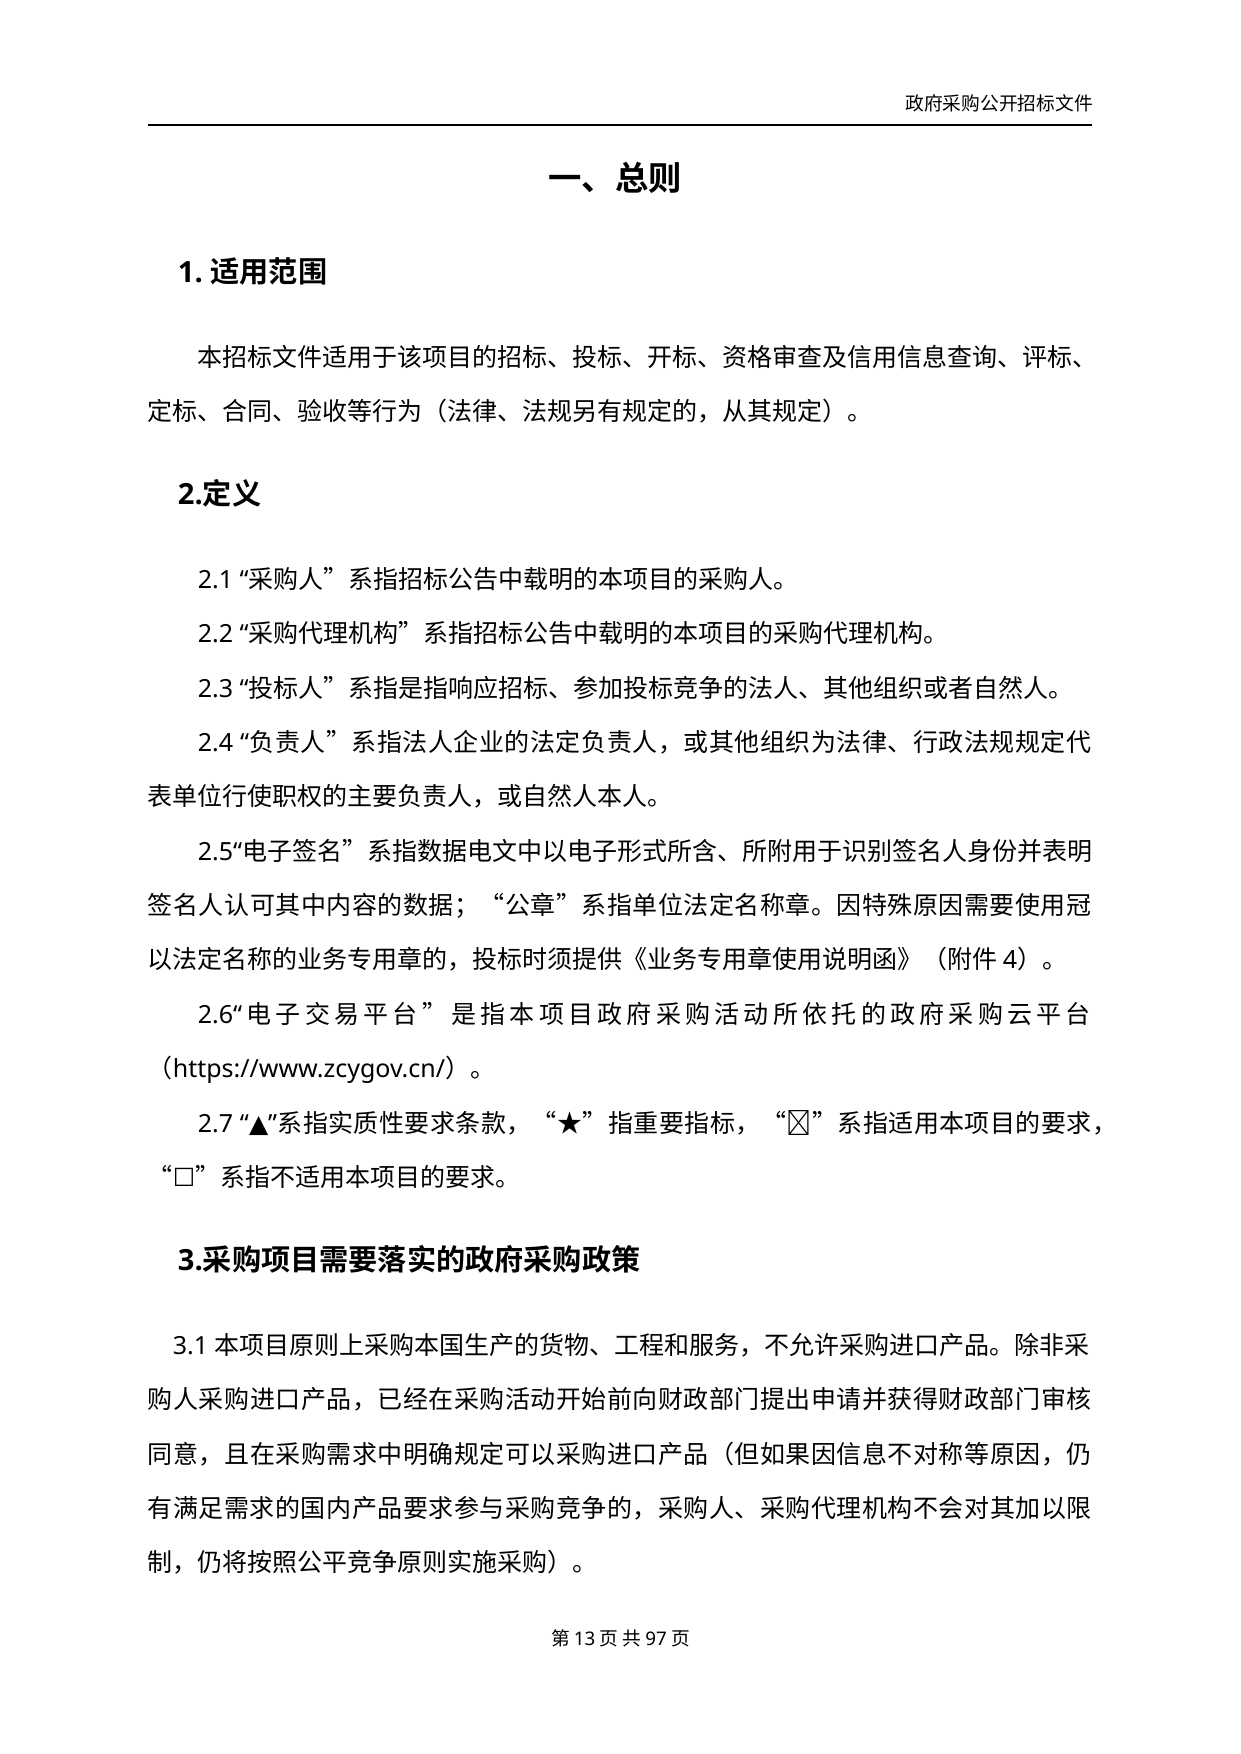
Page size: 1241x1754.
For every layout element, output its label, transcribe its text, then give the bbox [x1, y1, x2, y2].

text 2.4 “负责人”系指法人企业的法定负责人，或其他组织为法律、行政法规规定代表单位行使职权的主要负责人，或自然人本人。 [148, 722, 1092, 813]
text 2.7 “▲”系指实质性要求条款，“★”指重要指标，“”系指适用本项目的要求，“”系指不适用本项目的要求。 [148, 1103, 1092, 1194]
text 1. 适用范围 [148, 248, 1050, 291]
text 本招标文件适用于该项目的招标、投标、开标、资格审查及信用信息查询、评标、定标、合同、验收等行为（法律、法规另有规定的，从其规定）。 [148, 337, 1092, 428]
text 2.3 “投标人”系指是指响应招标、参加投标竞争的法人、其他组织或者自然人。 [148, 668, 1092, 704]
text 3.1 本项目原则上采购本国生产的货物、工程和服务，不允许采购进口产品。除非采购人采购进口产品，已经在采购活动开始前向财政部门提出申请并获得财政部门审核同意，且在采购需求中明确规定可以采购进口产品（但如果因信息不对称等原因，仍有满足需求的国内产品要求参与采购竞争的，采购人、采购代理机构不会对其加以限制，仍将按照公平竞争原则实施采购）。 [148, 1325, 1092, 1579]
text 一、总则 [148, 151, 1092, 199]
text 2.2 “采购代理机构”系指招标公告中载明的本项目的采购代理机构。 [148, 614, 1092, 650]
text 2.6“电子交易平台”是指本项目政府采购活动所依托的政府采购云平台（https://www.zcygov.cn/）。 [148, 994, 1092, 1085]
text 3.采购项目需要落实的政府采购政策 [148, 1237, 1050, 1279]
text 2.5“电子签名”系指数据电文中以电子形式所含、所附用于识别签名人身份并表明签名人认可其中内容的数据；“公章”系指单位法定名称章。因特殊原因需要使用冠以法定名称的业务专用章的，投标时须提供《业务专用章使用说明函》（附件4）。 [148, 831, 1092, 976]
text 2.1 “采购人”系指招标公告中载明的本项目的采购人。 [148, 559, 1092, 596]
text 2.定义 [148, 471, 1050, 513]
